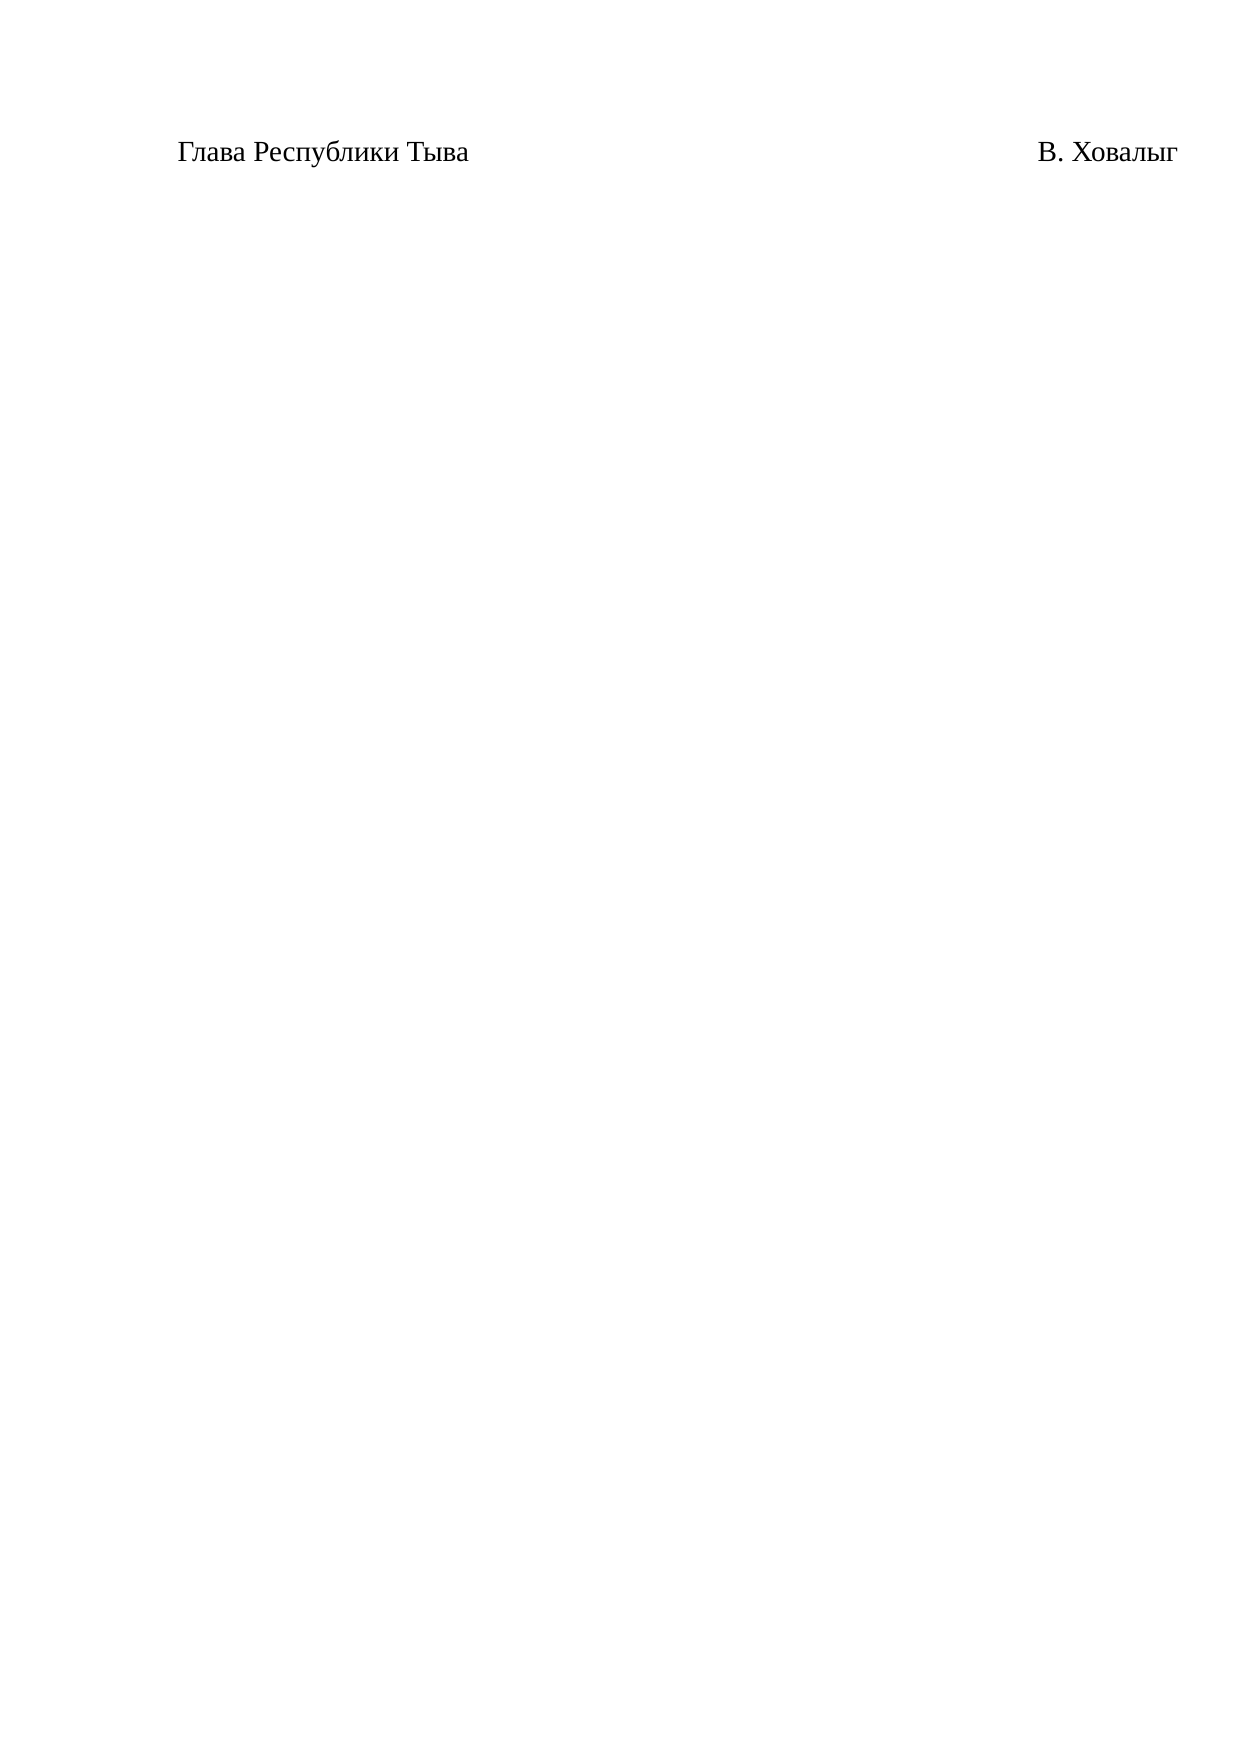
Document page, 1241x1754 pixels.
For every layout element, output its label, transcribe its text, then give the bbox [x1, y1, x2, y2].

text Глава Республики Тыва В. Ховалыг [177, 130, 1181, 167]
